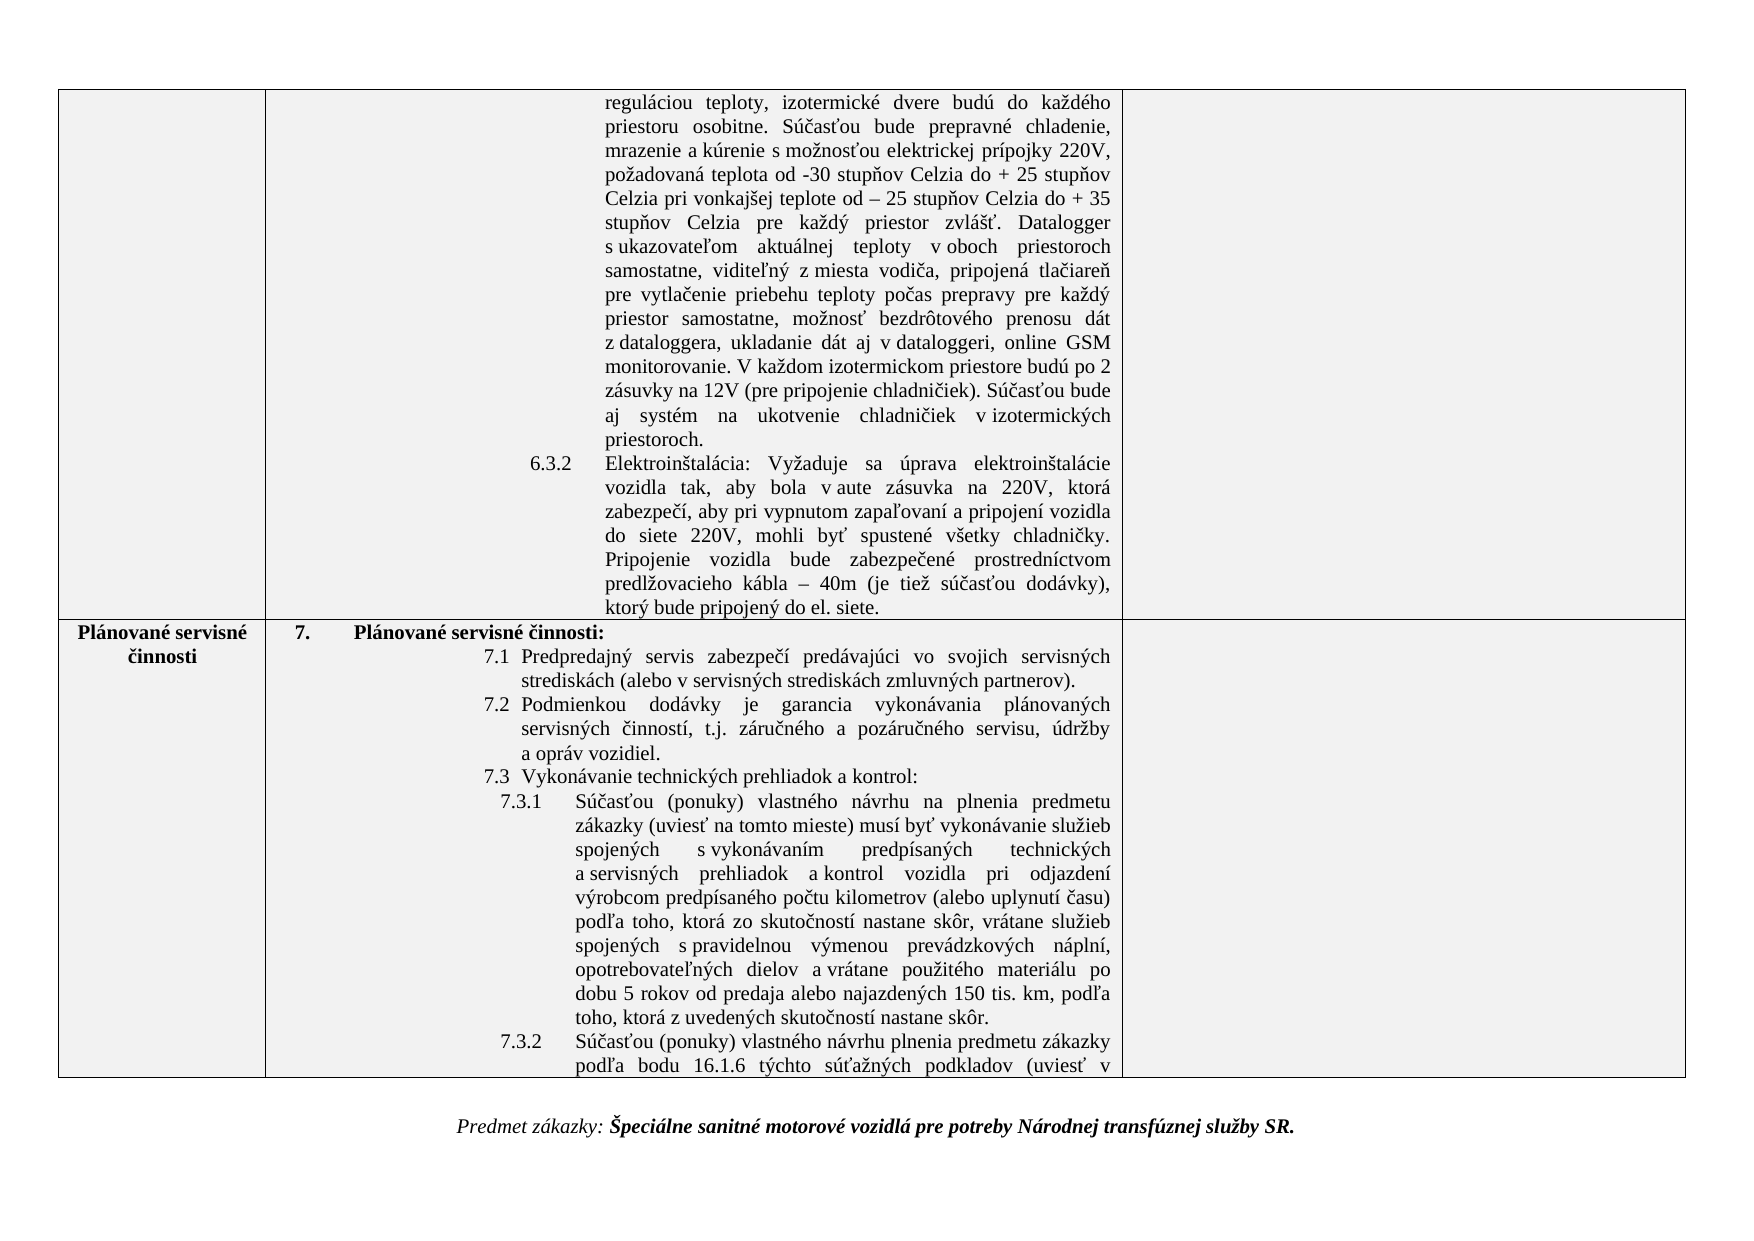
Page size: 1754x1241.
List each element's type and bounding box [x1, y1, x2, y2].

table_cell [266, 90, 1122, 619]
table_cell [1123, 90, 1685, 619]
table_cell [266, 620, 1122, 1077]
table_cell [59, 620, 265, 1077]
table_cell [59, 90, 265, 619]
table_cell [1123, 620, 1685, 1077]
